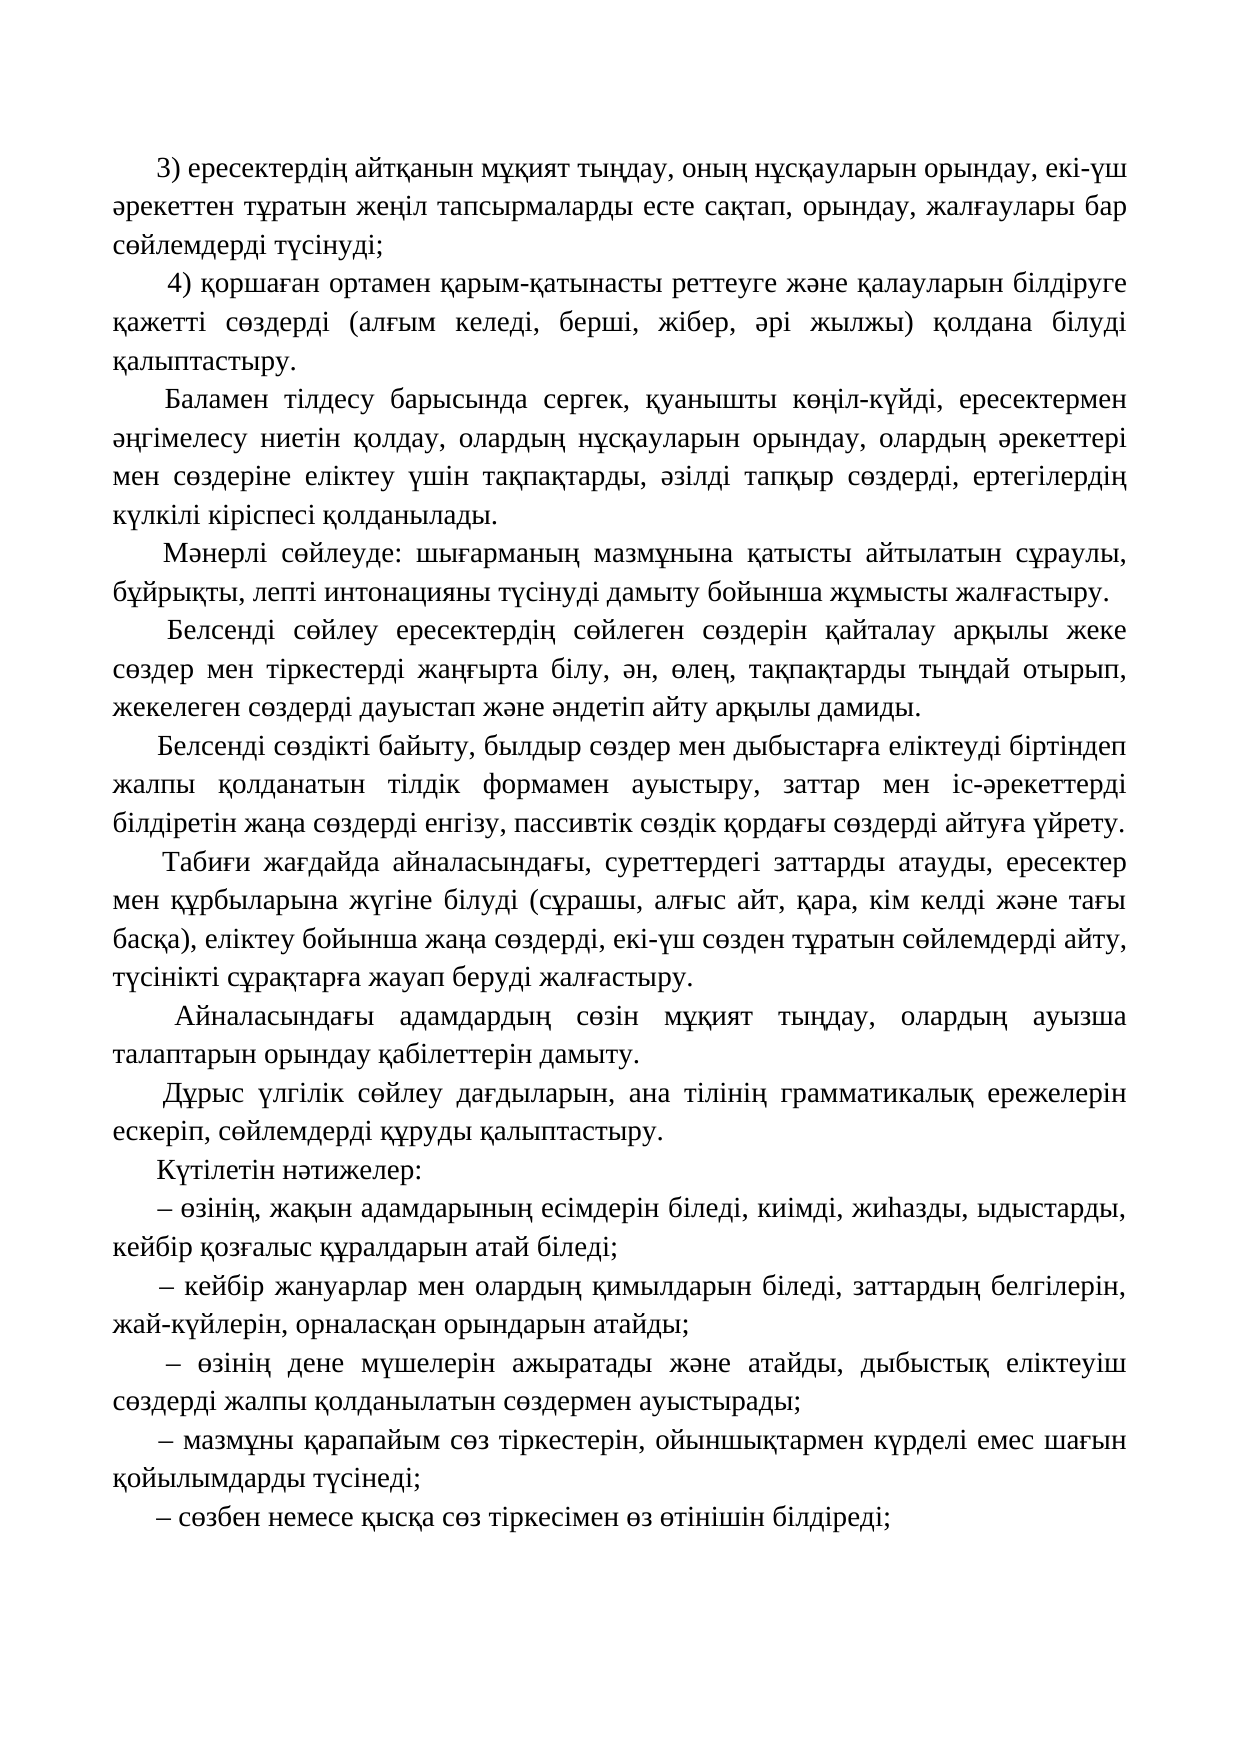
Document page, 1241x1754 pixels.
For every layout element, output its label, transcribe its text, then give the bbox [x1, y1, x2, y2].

text Белсенді сөздікті байыту, былдыр сөздер мен дыбыстарға еліктеуді біртіндеп жалпы қолданатын тілдік формамен ауыстыру, заттар мен іс-әрекеттерді білдіретін жаңа сөздерді енгізу, пассивтік сөздік қордағы сөздерді айтуға үйрету. [112, 728, 1128, 839]
text Баламен тілдесу барысында сергек, қуанышты көңіл-күйді, ересектермен әңгімелесу ниетін қолдау, олардың нұсқауларын орындау, олардың әрекеттері мен сөздеріне еліктеу үшін тақпақтарды, әзілді тапқыр сөздерді, ертегілердің күлкілі кіріспесі қолданылады. [112, 381, 1128, 530]
text Күтілетін нәтижелер: [112, 1152, 1128, 1186]
text 3) ересектердің айтқанын мұқият тыңдау, оның нұсқауларын орындау, екі-үш әрекеттен тұратын жеңіл тапсырмаларды есте сақтап, орындау, жалғаулары бар сөйлемдерді түсінуді; [112, 150, 1128, 261]
text Мәнерлі сөйлеуде: шығарманың мазмұнына қатысты айтылатын сұраулы, бұйрықты, лепті интонацияны түсінуді дамыту бойынша жұмысты жалғастыру. [112, 535, 1128, 607]
text Табиғи жағдайда айналасындағы, суреттердегі заттарды атауды, ересектер мен құрбыларына жүгіне білуді (сұрашы, алғыс айт, қара, кім келді және тағы басқа), еліктеу бойынша жаңа сөздерді, екі-үш сөзден тұратын сөйлемдерді айту, түсінікті сұрақтарға жауап беруді жалғастыру. [112, 844, 1128, 993]
text Дұрыс үлгілік сөйлеу дағдыларын, ана тілінің грамматикалық ережелерін ескеріп, сөйлемдерді құруды қалыптастыру. [112, 1075, 1128, 1147]
text – сөзбен немесе қысқа сөз тіркесімен өз өтінішін білдіреді; [112, 1499, 1128, 1532]
text – кейбір жануарлар мен олардың қимылдарын біледі, заттардың белгілерін, жай-күйлерін, орналасқан орындарын атайды; [112, 1268, 1128, 1340]
text Айналасындағы адамдардың сөзін мұқият тыңдау, олардың ауызша талаптарын орындау қабілеттерін дамыту. [112, 998, 1128, 1070]
text 4) қоршаған ортамен қарым-қатынасты реттеуге және қалауларын білдіруге қажетті сөздерді (алғым келеді, берші, жібер, әрі жылжы) қолдана білуді қалыптастыру. [112, 266, 1128, 376]
text – мазмұны қарапайым сөз тіркестерін, ойыншықтармен күрделі емес шағын қойылымдарды түсінеді; [112, 1422, 1128, 1494]
text Белсенді сөйлеу ересектердің сөйлеген сөздерін қайталау арқылы жеке сөздер мен тіркестерді жаңғырта білу, ән, өлең, тақпақтарды тыңдай отырып, жекелеген сөздерді дауыстап және әндетіп айту арқылы дамиды. [112, 612, 1128, 723]
text – өзінің, жақын адамдарының есімдерін біледі, киімді, жиһазды, ыдыстарды, кейбір қозғалыс құралдарын атай біледі; [112, 1191, 1128, 1263]
text – өзінің дене мүшелерін ажыратады және атайды, дыбыстық еліктеуіш сөздерді жалпы қолданылатын сөздермен ауыстырады; [112, 1345, 1128, 1417]
